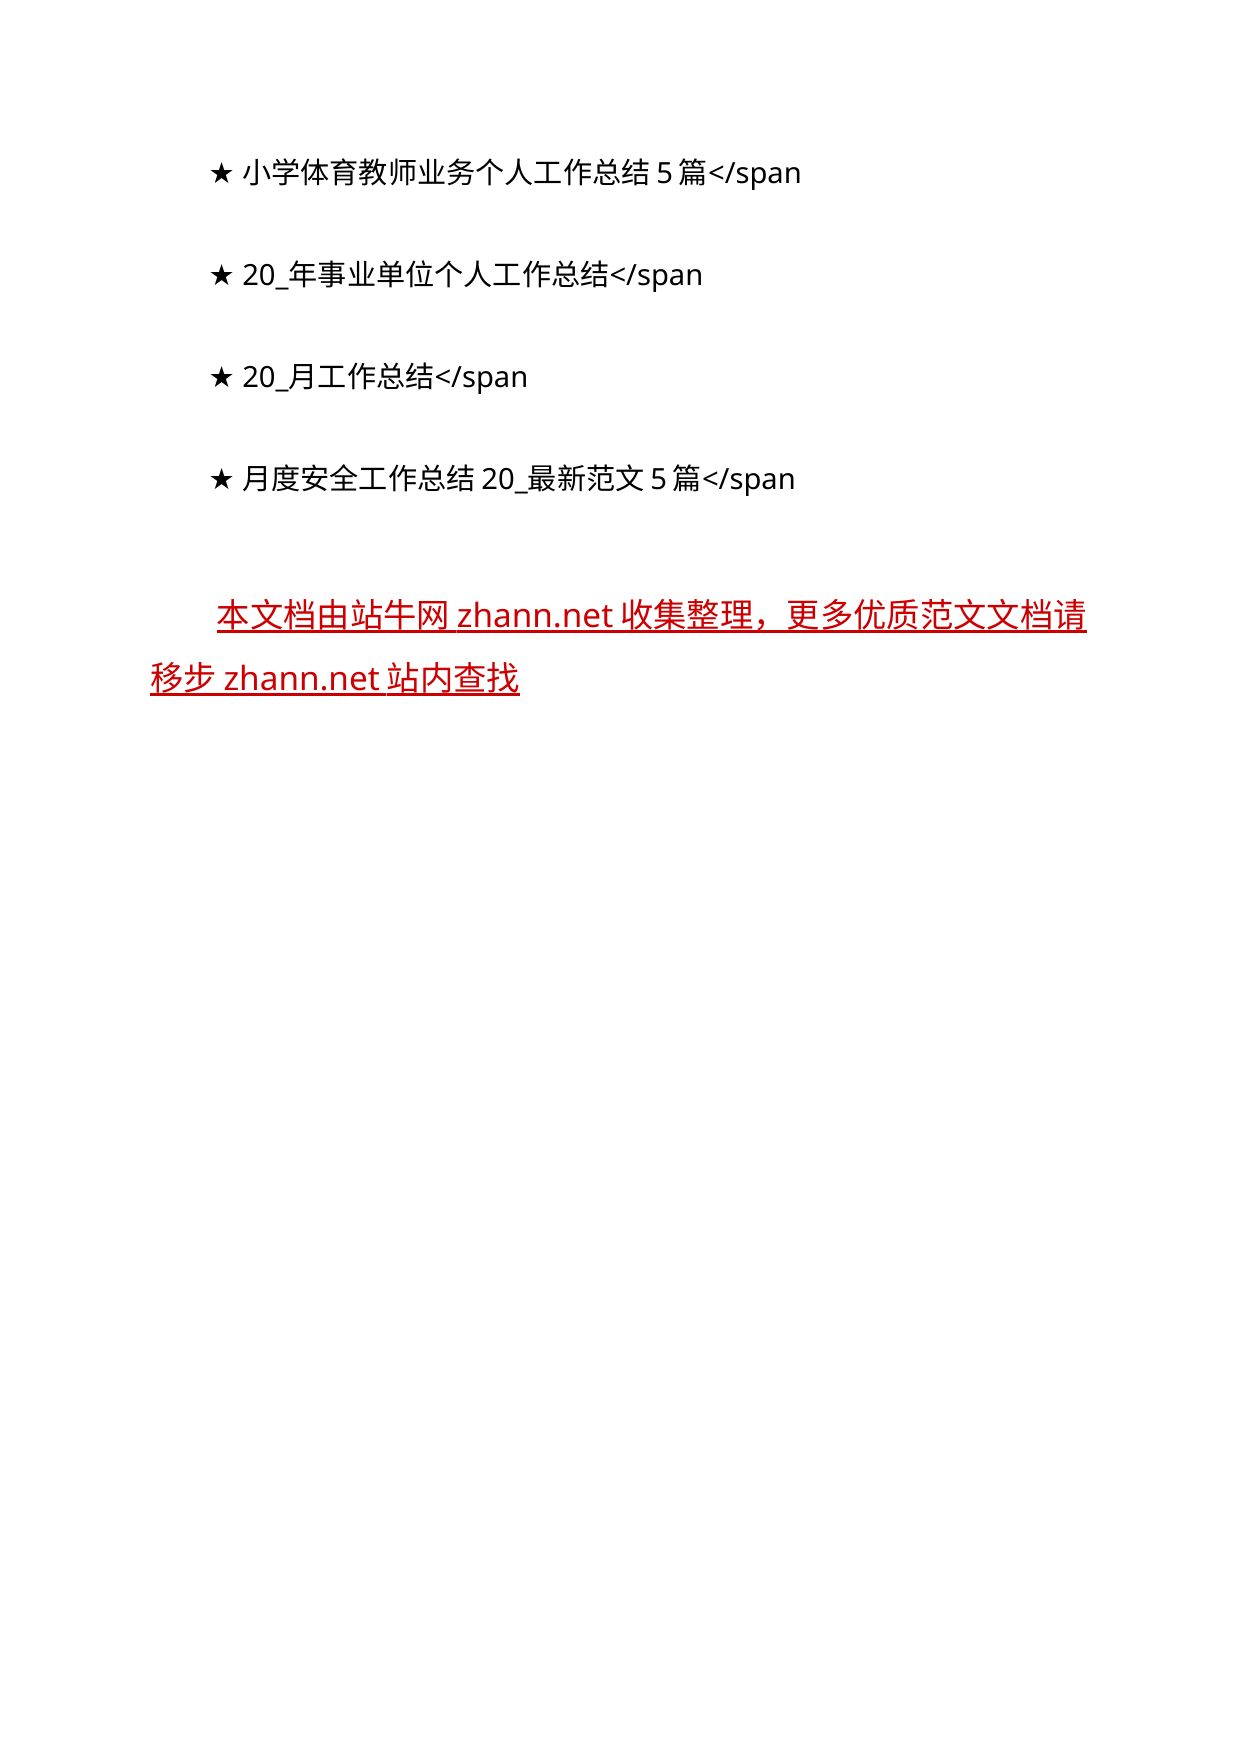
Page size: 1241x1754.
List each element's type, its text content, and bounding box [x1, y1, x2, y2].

text ★ 20_年事业单位个人工作总结</span [150, 252, 1090, 294]
text ★ 小学体育教师业务个人工作总结5篇</span [150, 150, 1090, 192]
text 本文档由站牛网zhann.net收集整理，更多优质范文文档请移步zhann.net站内查找 [150, 589, 1090, 700]
text ★ 20_月工作总结</span [150, 354, 1090, 396]
text ★ 月度安全工作总结20_最新范文5篇</span [150, 456, 1090, 498]
